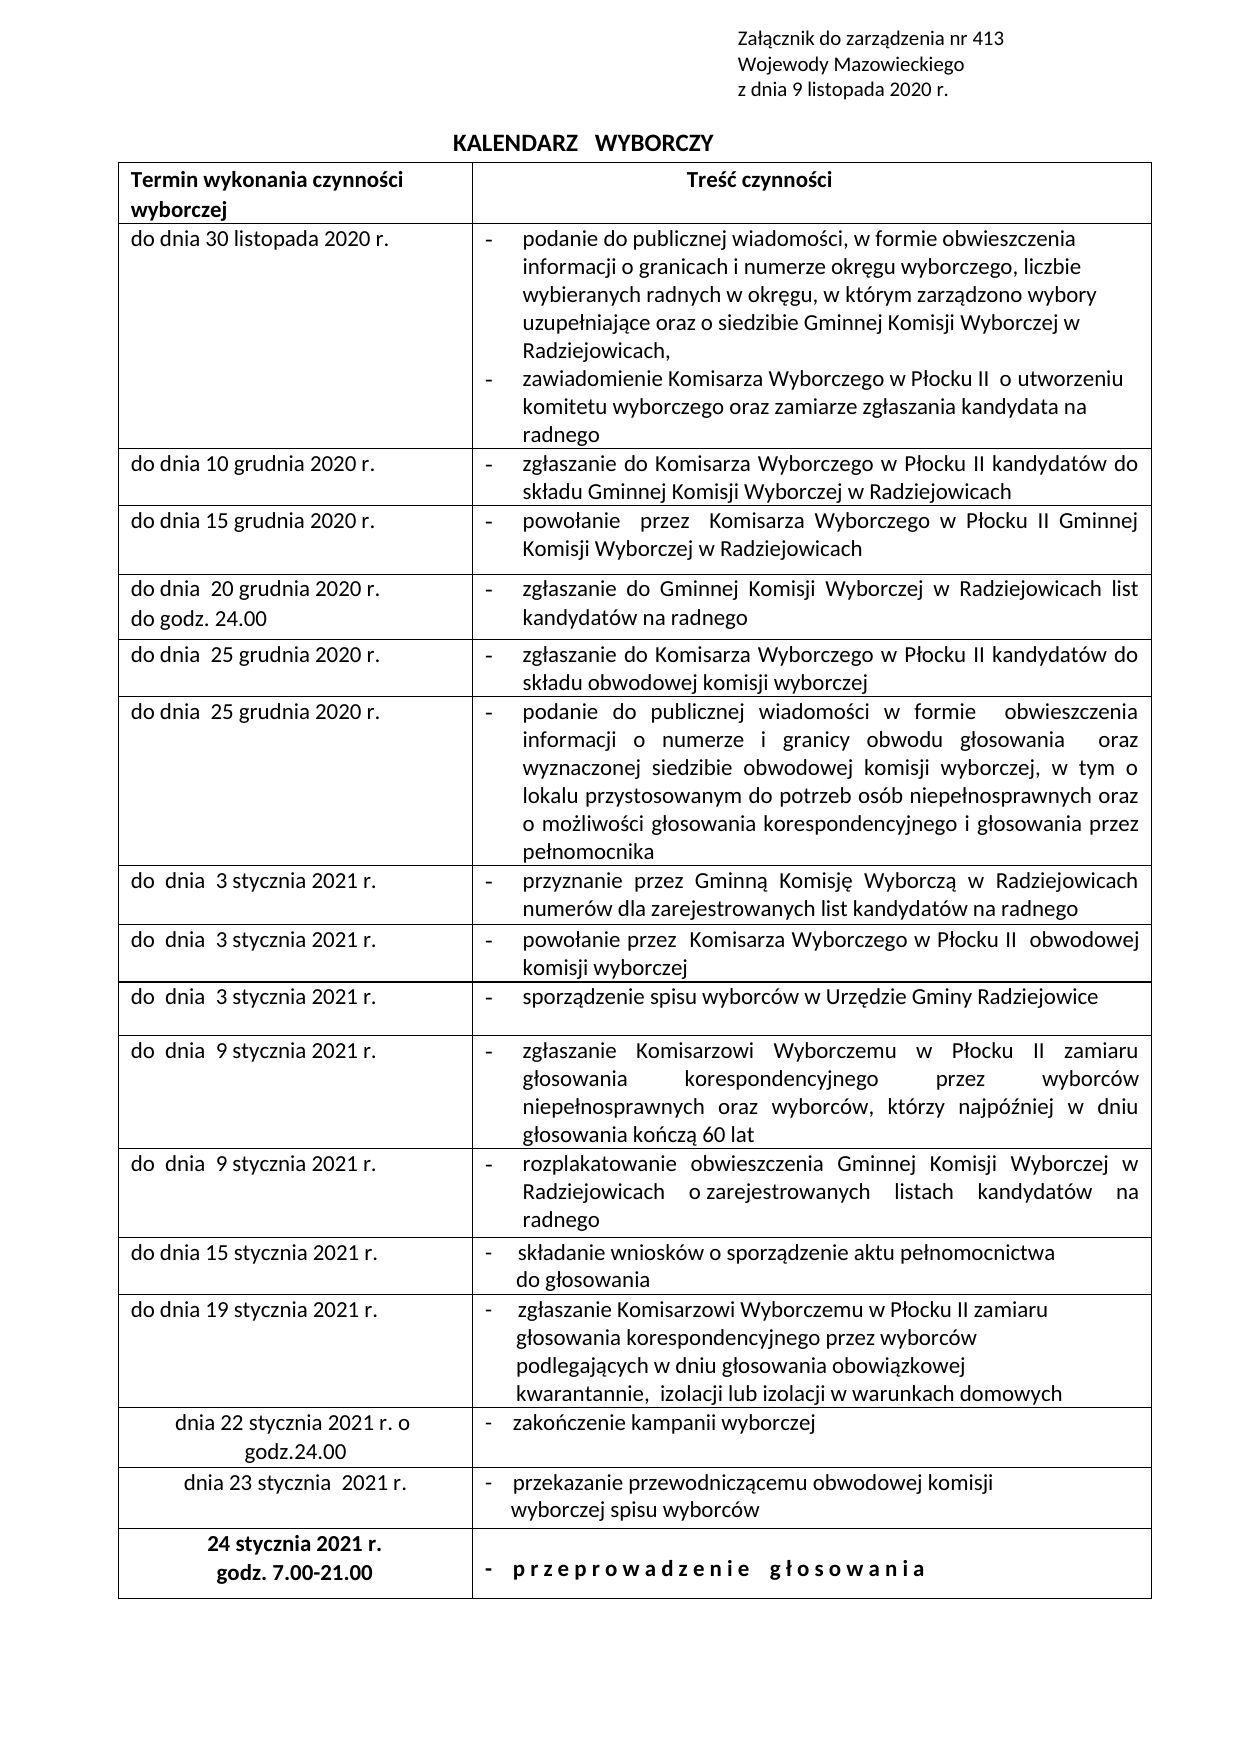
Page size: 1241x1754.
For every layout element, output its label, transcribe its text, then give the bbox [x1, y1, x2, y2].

table_cell do dnia 20 grudnia 2020 r. do godz. 24.00 [119, 575, 472, 639]
text z dnia 9 listopada 2020 r. [148, 76, 1152, 102]
table_cell podanie do publicznej wiadomości, w formie obwieszczenia informacji o granicach i numerze okręgu wyborczego, liczbie wybieranych radnych w okręgu, w którym zarządzono wybory uzupełniające oraz o siedzibie Gminnej Komisji Wyborczej w Radziejowicach, zawiadomienie Komisarza Wyborczego w Płocku II o utworzeniu komitetu wyborczego oraz zamiarze zgłaszania kandydata na radnego [473, 224, 1151, 448]
table_cell podanie do publicznej wiadomości w formie obwieszczenia informacji o numerze i granicy obwodu głosowania oraz wyznaczonej siedzibie obwodowej komisji wyborczej, w tym o lokalu przystosowanym do potrzeb osób niepełnosprawnych oraz o możliwości głosowania korespondencyjnego i głosowania przez pełnomocnika [473, 697, 1151, 865]
table_cell sporządzenie spisu wyborców w Urzędzie Gminy Radziejowice [473, 983, 1151, 1035]
table_cell do dnia 15 stycznia 2021 r. [119, 1238, 472, 1294]
text Załącznik do zarządzenia nr 413 [664, 25, 1152, 51]
table_header Treść czynności [473, 163, 1151, 223]
table_cell do dnia 15 grudnia 2020 r. [119, 506, 472, 573]
table_cell 24 stycznia 2021 r. godz. 7.00-21.00 [119, 1529, 472, 1597]
table_cell powołanie przez Komisarza Wyborczego w Płocku II Gminnej Komisji Wyborczej w Radziejowicach [473, 506, 1151, 573]
table_cell zgłaszanie do Komisarza Wyborczego w Płocku II kandydatów do składu Gminnej Komisji Wyborczej w Radziejowicach [473, 449, 1151, 505]
table_cell do dnia 3 stycznia 2021 r. [119, 866, 472, 924]
table_cell do dnia 9 stycznia 2021 r. [119, 1149, 472, 1237]
table_cell do dnia 3 stycznia 2021 r. [119, 983, 472, 1035]
table_cell dnia 23 stycznia 2021 r. [119, 1468, 472, 1528]
table_cell do dnia 19 stycznia 2021 r. [119, 1295, 472, 1407]
table_cell do dnia 25 grudnia 2020 r. [119, 640, 472, 696]
table_cell do dnia 9 stycznia 2021 r. [119, 1036, 472, 1148]
text KALENDARZ WYBORCZY [148, 127, 1152, 158]
table_header Termin wykonania czynności wyborczej [119, 163, 472, 223]
table_cell zgłaszanie do Komisarza Wyborczego w Płocku II kandydatów do składu obwodowej komisji wyborczej [473, 640, 1151, 696]
table_cell zgłaszanie Komisarzowi Wyborczemu w Płocku II zamiaru głosowania korespondencyjnego przez wyborców niepełnosprawnych oraz wyborców, którzy najpóźniej w dniu głosowania kończą 60 lat [473, 1036, 1151, 1148]
table_cell do dnia 10 grudnia 2020 r. [119, 449, 472, 505]
text Wojewody Mazowieckiego [148, 51, 1152, 76]
table_cell do dnia 25 grudnia 2020 r. [119, 697, 472, 865]
table_cell do dnia 30 listopada 2020 r. [119, 224, 472, 448]
table_cell dnia 22 stycznia 2021 r. o godz.24.00 [119, 1408, 472, 1467]
table_cell - przekazanie przewodniczącemu obwodowej komisji wyborczej spisu wyborców [473, 1468, 1151, 1528]
table_cell do dnia 3 stycznia 2021 r. [119, 925, 472, 981]
table_cell - zakończenie kampanii wyborczej [473, 1408, 1151, 1467]
table_cell - składanie wniosków o sporządzenie aktu pełnomocnictwa do głosowania [473, 1238, 1151, 1294]
table_cell - zgłaszanie Komisarzowi Wyborczemu w Płocku II zamiaru głosowania korespondencyjnego przez wyborców podlegających w dniu głosowania obowiązkowej kwarantannie, izolacji lub izolacji w warunkach domowych [473, 1295, 1151, 1407]
table_cell powołanie przez Komisarza Wyborczego w Płocku II obwodowej komisji wyborczej [473, 925, 1151, 981]
table_cell zgłaszanie do Gminnej Komisji Wyborczej w Radziejowicach list kandydatów na radnego [473, 575, 1151, 639]
table_cell rozplakatowanie obwieszczenia Gminnej Komisji Wyborczej w Radziejowicach o zarejestrowanych listach kandydatów na radnego [473, 1149, 1151, 1237]
table_cell przyznanie przez Gminną Komisję Wyborczą w Radziejowicach numerów dla zarejestrowanych list kandydatów na radnego [473, 866, 1151, 924]
table_cell - p r z e p r o w a d z e n i e g ł o s o w a n i a [473, 1529, 1151, 1597]
